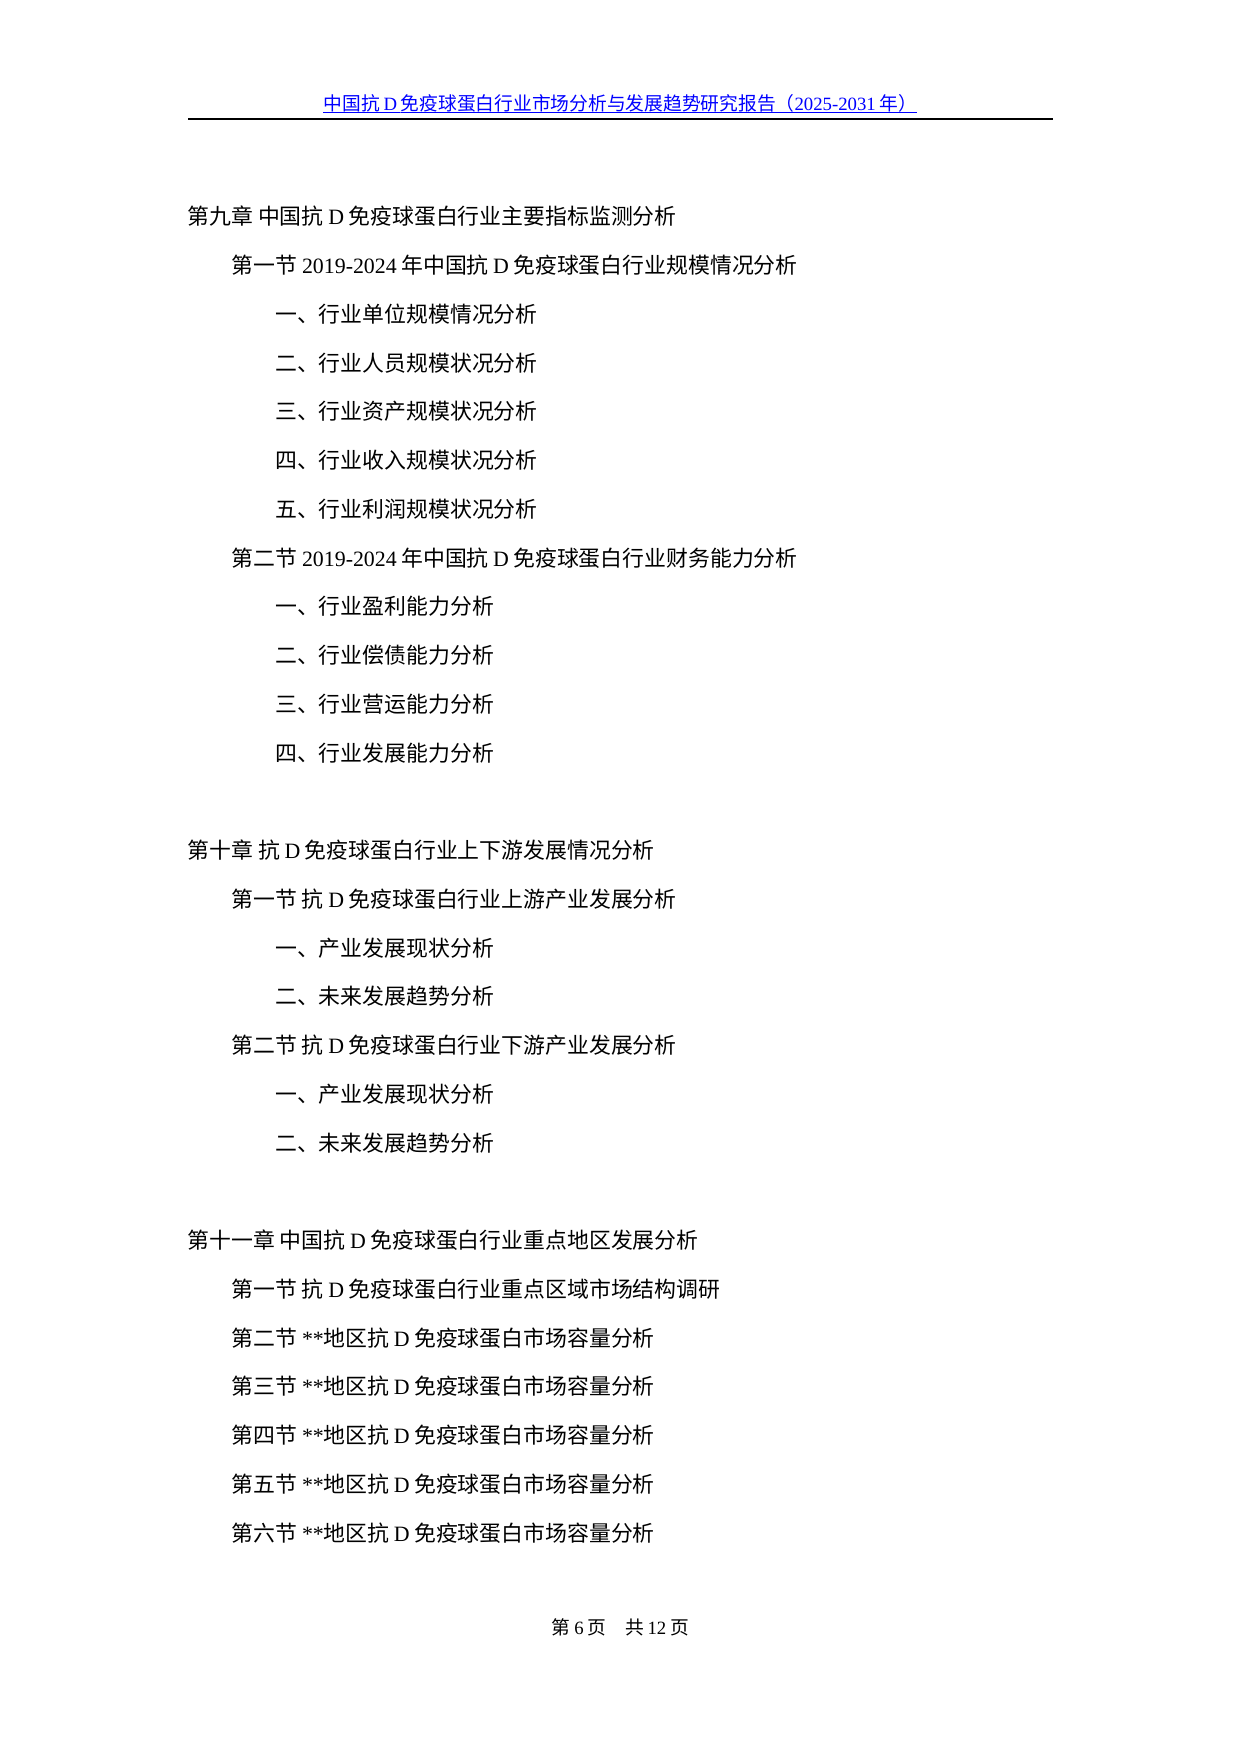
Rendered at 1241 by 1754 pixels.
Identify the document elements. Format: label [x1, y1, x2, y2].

text [187, 150, 1053, 1548]
